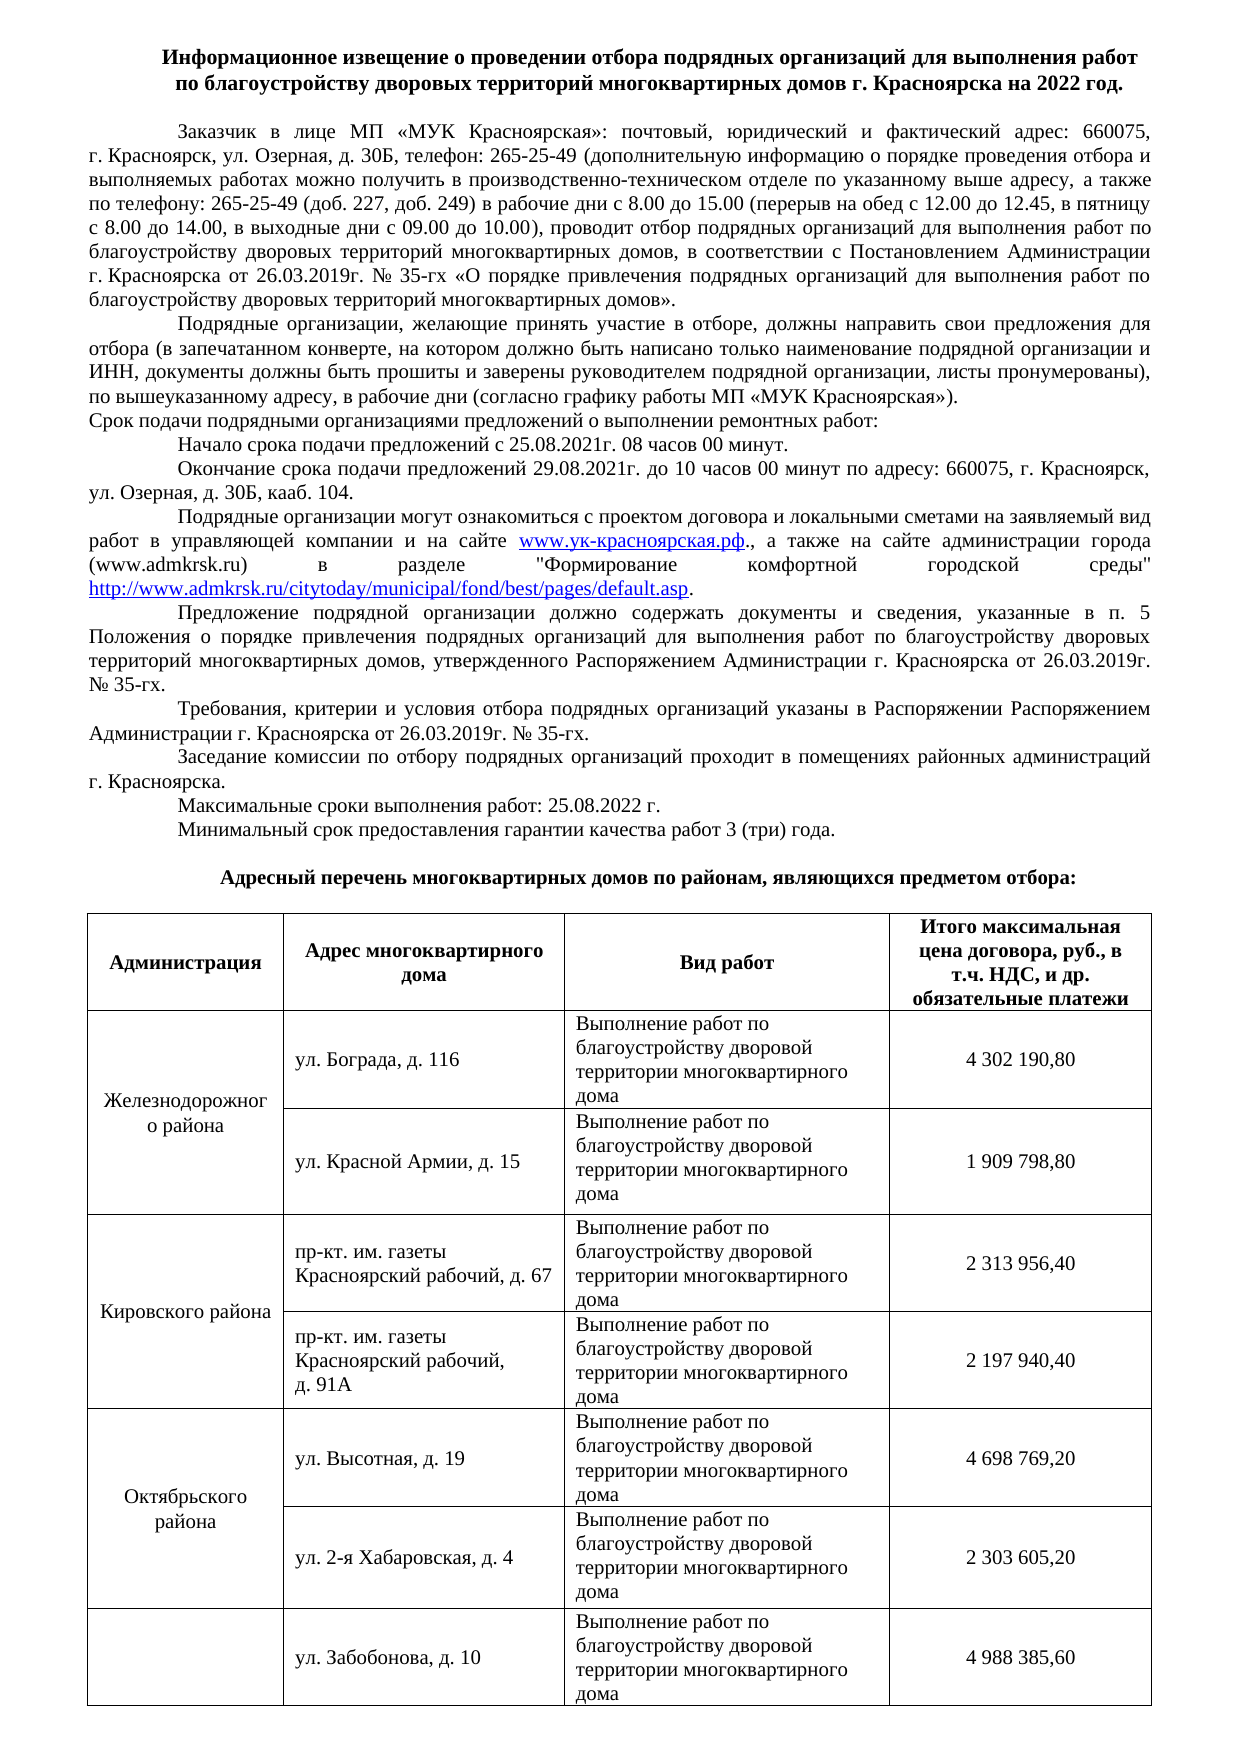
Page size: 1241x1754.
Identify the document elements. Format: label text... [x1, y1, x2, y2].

text Подрядные организации, желающие принять участие в отборе, должны направить свои предложения для отбора (в запечатанном конверте, на котором должно быть написано только наименование подрядной организации и ИНН, документы должны быть прошиты и заверены руководителем подрядной организации, листы пронумерованы), по вышеуказанному адресу, в рабочие дни (согласно графику работы МП «МУК Красноярская»). [89, 311, 1152, 408]
table_cell 2 313 956,40 [890, 1215, 1151, 1311]
table_cell пр-кт. им. газеты Красноярский рабочий, д. 91А [284, 1312, 564, 1408]
table_cell Выполнение работ по благоустройству дворовой территории многоквартирного дома [565, 1507, 889, 1608]
table_cell Железнодорожного района [88, 1011, 283, 1214]
text Предложение подрядной организации должно содержать документы и сведения, указанные в п. 5 Положения о порядке привлечения подрядных организаций для выполнения работ по благоустройству дворовых территорий многоквартирных домов, утвержденного Распоряжением Администрации г. Красноярска от 26.03.2019г. № 35-гх. [89, 600, 1152, 696]
text Заседание комиссии по отбору подрядных организаций проходит в помещениях районных администраций г. Красноярска. [89, 744, 1152, 793]
text Адресный перечень многоквартирных домов по районам, являющихся предметом отбора: [89, 865, 1152, 889]
table_cell 4 302 190,80 [890, 1011, 1151, 1107]
text Минимальный срок предоставления гарантии качества работ 3 (три) года. [89, 817, 1152, 841]
table_cell 4 698 769,20 [890, 1409, 1151, 1506]
table_cell 2 303 605,20 [890, 1507, 1151, 1608]
table_cell Выполнение работ по благоустройству дворовой территории многоквартирного дома [565, 1109, 889, 1214]
table_header Итого максимальная цена договора, руб., в т.ч. НДС, и др. обязательные платежи [890, 914, 1151, 1010]
table_cell ул. Высотная, д. 19 [284, 1409, 564, 1506]
table_cell Октябрьского района [88, 1409, 283, 1608]
table_cell ул. Красной Армии, д. 15 [284, 1109, 564, 1214]
text Начало срока подачи предложений с 25.08.2021г. 08 часов 00 минут. [89, 432, 1152, 456]
text Заказчик в лице МП «МУК Красноярская»: почтовый, юридический и фактический адрес: . Красноярск, ул. Озерная, д. 30Б, телефон: 265-25-49 (дополнительную информацию о порядке проведения отбора и выполняемых работах можно получить в производственно-техническом отделе по указанному выше адресу, а также по телефону: 265-25-49 (доб. 227, доб. 249) в рабочие дни с 8.00 до 15.00 (перерыв на обед с 12.00 до 12.45, в пятницу с 8.00 до 14.00, в выходные дни с 09.00 до 10.00), проводит отбор подрядных организаций для выполнения работ по благоустройству дворовых территорий многоквартирных домов, в соответствии с Постановлением Администрации г. Красноярска от 26.03.2019г. № 35-гх «О порядке привлечения подрядных организаций для выполнения работ по благоустройству дворовых территорий многоквартирных домов». [89, 119, 1152, 311]
table_cell Выполнение работ по благоустройству дворовой территории многоквартирного дома [565, 1409, 889, 1506]
table_cell пр-кт. им. газеты Красноярский рабочий, д. 67 [284, 1215, 564, 1311]
table_cell ул. Забобонова, д. 10 [284, 1609, 564, 1705]
text по благоустройству дворовых территорий многоквартирных домов г. Красноярска на 2022 год. [89, 69, 1152, 95]
table_cell ул. Бограда, д. 116 [284, 1011, 564, 1107]
text Подрядные организации могут ознакомиться с проектом договора и локальными сметами на заявляемый вид работ в управляющей компании и на сайте www.ук-красноярская.рф., а также на сайте администрации города (www.admkrsk.ru) в разделе "Формирование комфортной городской среды" http://www.admkrsk.ru/citytoday/municipal/fond/best/pages/default.asp. [89, 504, 1152, 600]
table_header Адрес многоквартирного дома [284, 914, 564, 1010]
table_cell 1 909 798,80 [890, 1109, 1151, 1214]
table_cell [88, 1609, 283, 1705]
text Срок подачи подрядными организациями предложений о выполнении ремонтных работ: [89, 408, 1152, 432]
table_header Администрация [88, 914, 283, 1010]
table_cell Выполнение работ по благоустройству дворовой территории многоквартирного дома [565, 1312, 889, 1408]
table_cell 4 988 385,60 [890, 1609, 1151, 1705]
table_cell Выполнение работ по благоустройству дворовой территории многоквартирного дома [565, 1215, 889, 1311]
table_header Вид работ [565, 914, 889, 1010]
text Максимальные сроки выполнения работ: 25.08.2022 г. [89, 793, 1152, 817]
text Окончание срока подачи предложений 29.08.2021г. до 10 часов 00 минут по адресу: 660075, г. Красноярск, ул. Озерная, д. 30Б, кааб. 104. [89, 456, 1152, 504]
text Требования, критерии и условия отбора подрядных организаций указаны в Распоряжении Распоряжением Администрации г. Красноярска от 26.03.2019г. № 35-гх. [89, 696, 1152, 744]
text Информационное извещение о проведении отбора подрядных организаций для выполнения работ [89, 44, 1152, 69]
table_cell 2 197 940,40 [890, 1312, 1151, 1408]
table_cell Выполнение работ по благоустройству дворовой территории многоквартирного дома [565, 1609, 889, 1705]
table_cell Кировского района [88, 1215, 283, 1408]
table_cell ул. 2-я Хабаровская, д. 4 [284, 1507, 564, 1608]
table_cell Выполнение работ по благоустройству дворовой территории многоквартирного дома [565, 1011, 889, 1107]
